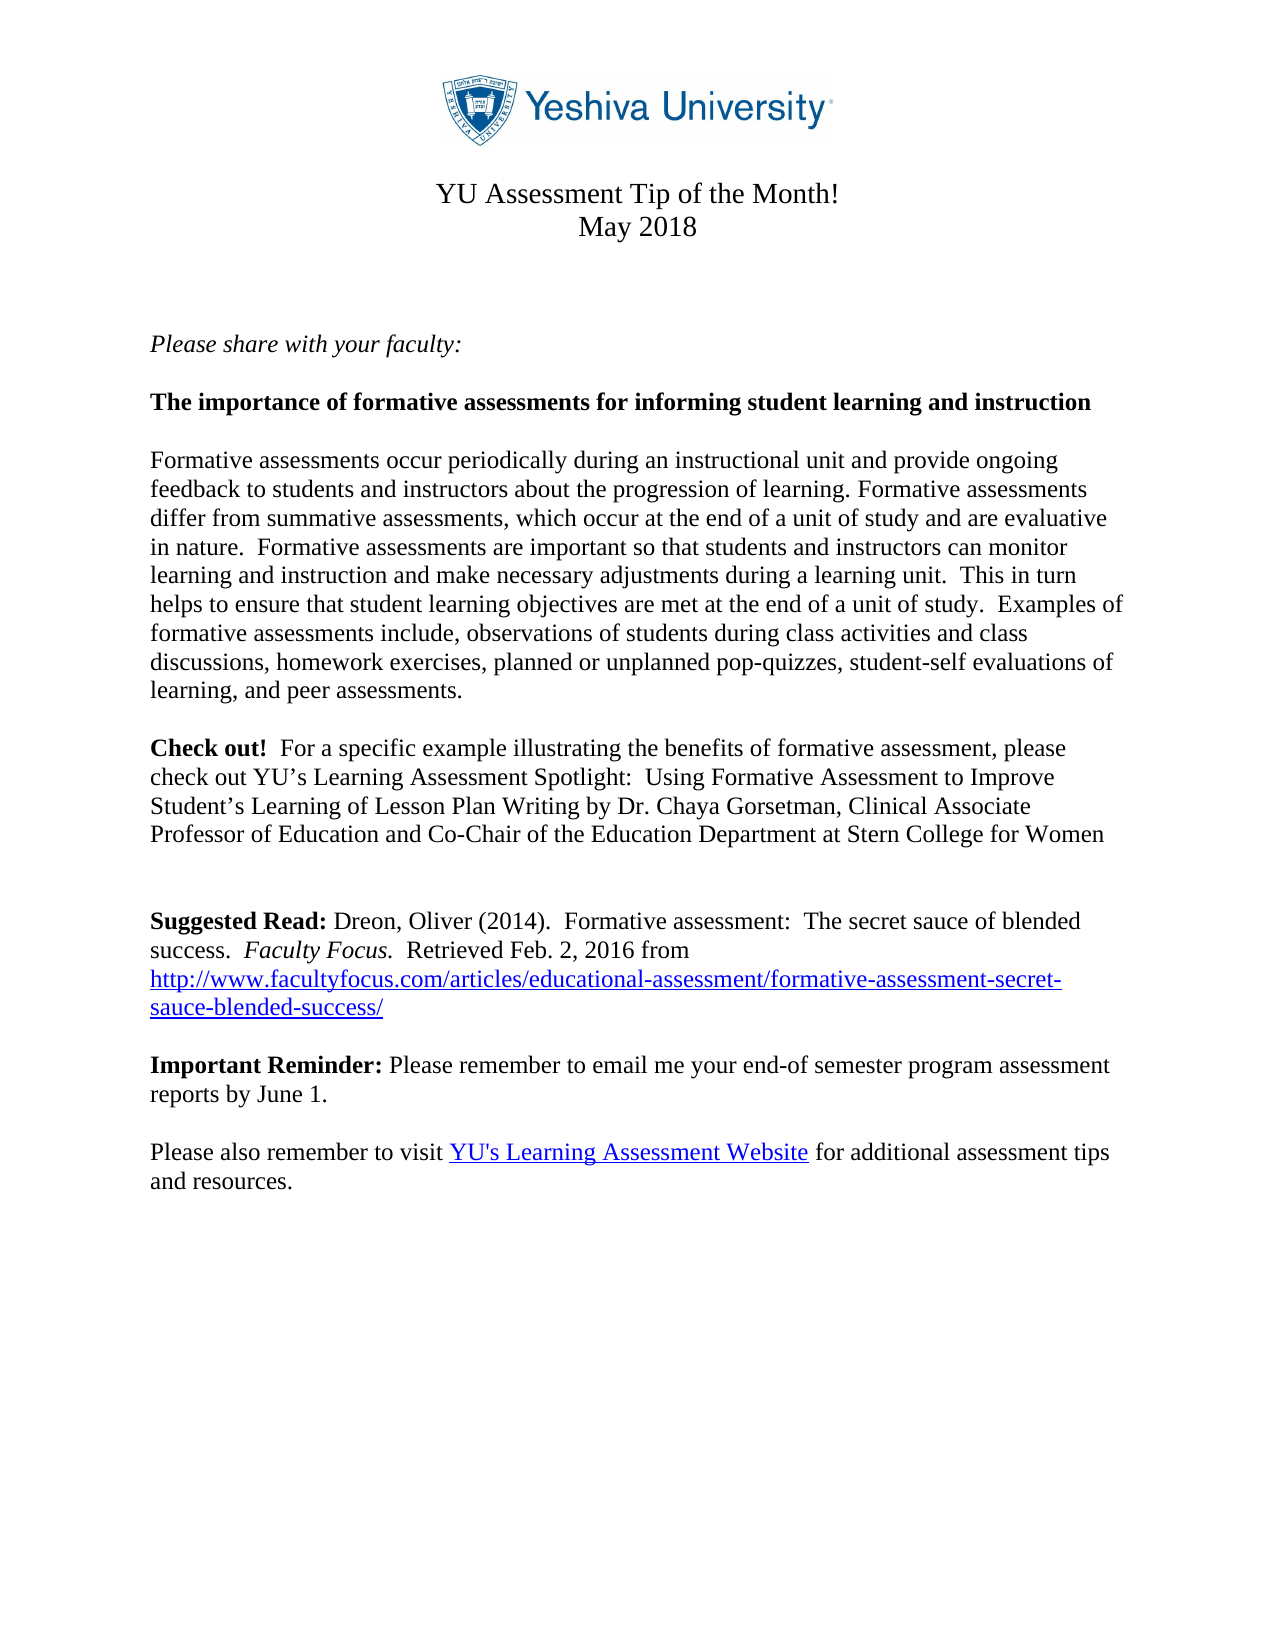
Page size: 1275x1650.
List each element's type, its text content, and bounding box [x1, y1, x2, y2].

text Please also remember to visit YU's Learning Assessment Website for additional assessment tips and resources. [150, 1137, 1125, 1194]
text Check out! For a specific example illustrating the benefits of formative assessment, please check out YU’s Learning Assessment Spotlight: Using Formative Assessment to Improve Student’s Learning of Lesson Plan Writing by Dr. Chaya Gorsetman, Clinical Associate Professor of Education and Co-Chair of the Education Department at Stern College for Women [150, 733, 1125, 877]
text Please share with your faculty: [150, 329, 1125, 358]
text Formative assessments occur periodically during an instructional unit and provide ongoing feedback to students and instructors about the progression of learning. Formative assessments differ from summative assessments, which occur at the end of a unit of study and are evaluative in nature. Formative assessments are important so that students and instructors can monitor learning and instruction and make necessary adjustments during a learning unit. This in turn helps to ensure that student learning objectives are met at the end of a unit of study. Examples of formative assessments include, observations of students during class activities and class discussions, homework exercises, planned or unplanned pop-quizzes, student-self evaluations of learning, and peer assessments. [150, 445, 1125, 704]
text Important Reminder: Please remember to email me your end-of semester program assessment reports by June 1. [150, 1050, 1125, 1108]
picture [441, 75, 834, 147]
text Suggested Read: Dreon, Oliver (2014). Formative assessment: The secret sauce of blended success. Faculty Focus. Retrieved Feb. 2, 2016 from http://www.facultyfocus.com/articles/educational-assessment/formative-assessment-secret-sauce-blended-success/ [150, 906, 1125, 1021]
text The importance of formative assessments for informing student learning and instruction [150, 387, 1125, 416]
